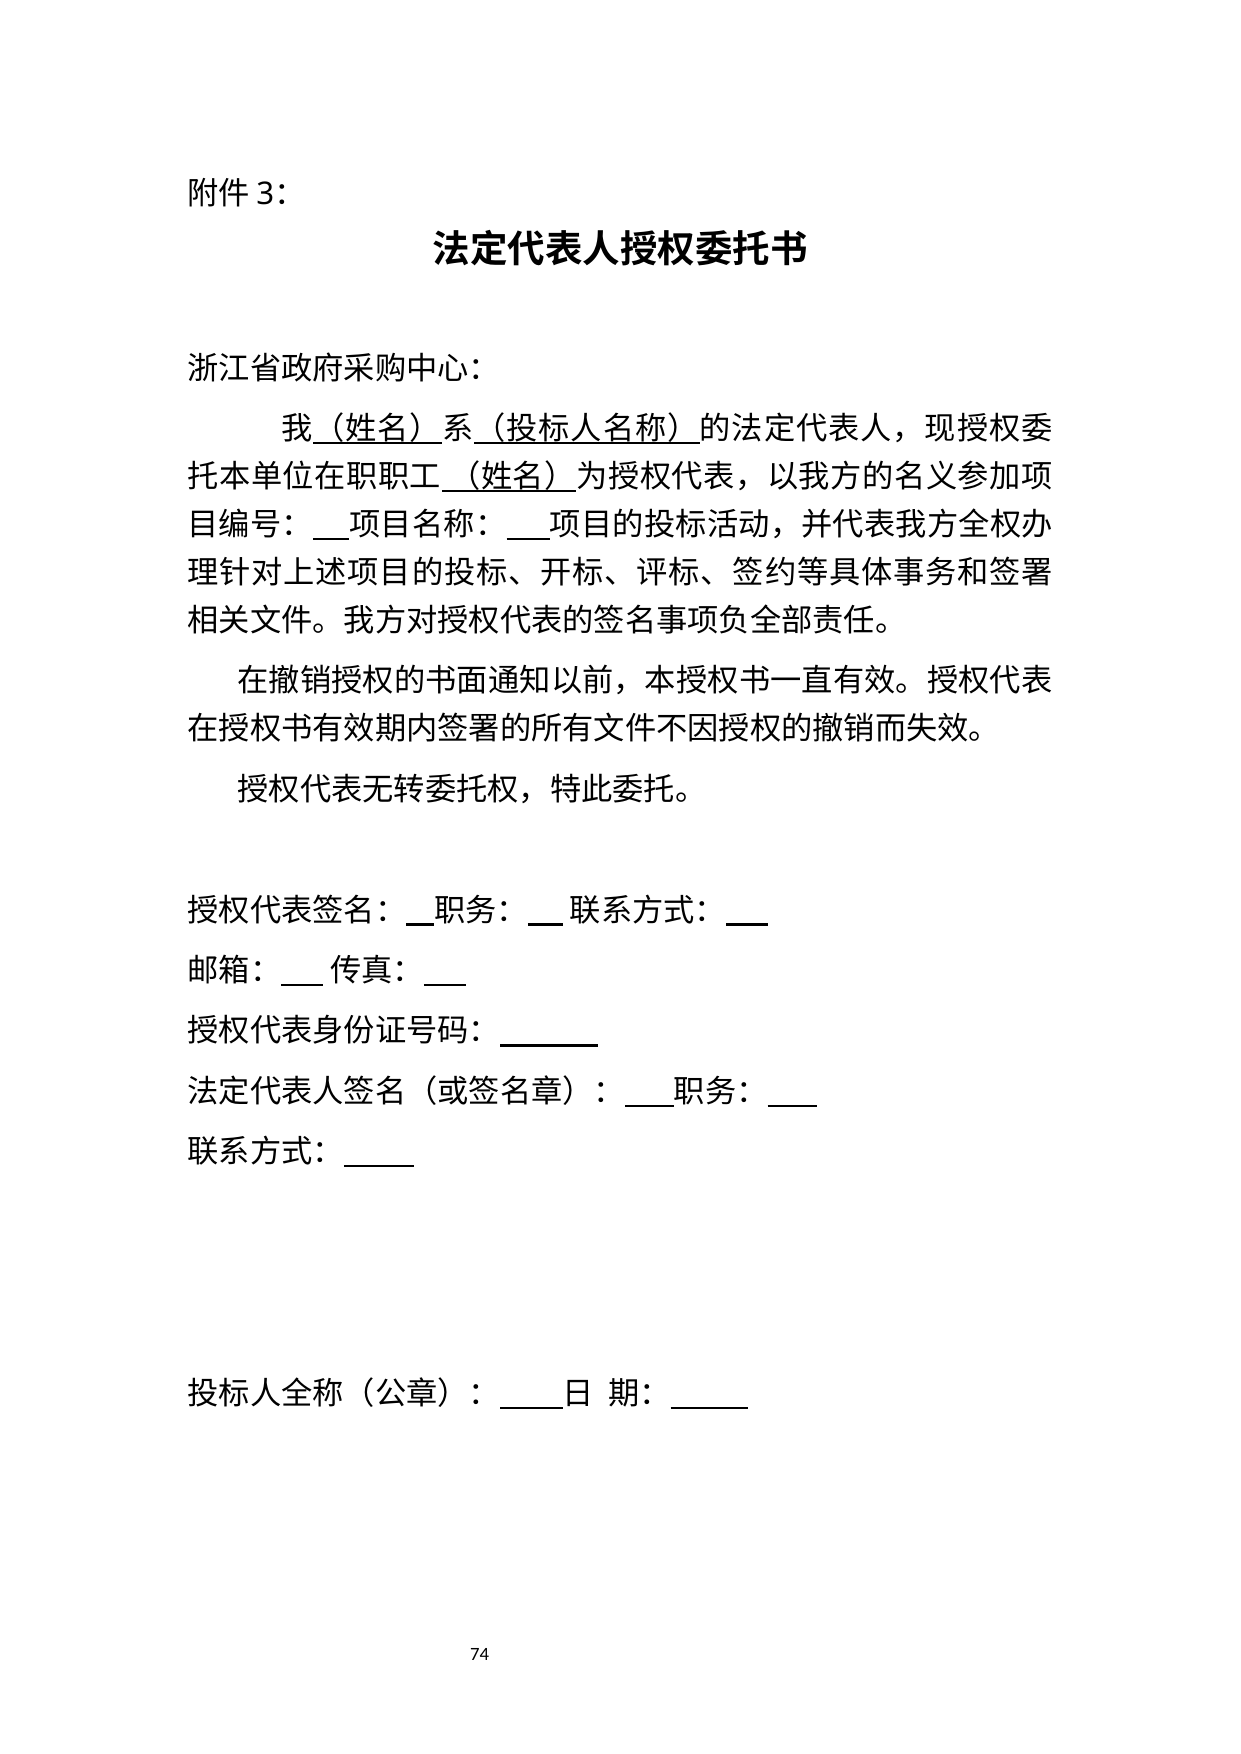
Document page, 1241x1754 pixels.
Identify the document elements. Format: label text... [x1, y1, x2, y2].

text 法定代表人签名（或签名章）： 职务： [187, 1064, 1053, 1112]
text 授权代表无转委托权，特此委托。 [187, 762, 1053, 810]
text 联系方式： [187, 1124, 1053, 1172]
text 在撤销授权的书面通知以前，本授权书一直有效。授权代表在授权书有效期内签署的所有文件不因授权的撤销而失效。 [187, 653, 1053, 749]
text 投标人全称（公章）： 日 期： [187, 1366, 1053, 1414]
text 浙江省政府采购中心： [187, 341, 1053, 389]
text 我（姓名）系（投标人名称）的法定代表人，现授权委托本单位在职职工 （姓名）为授权代表，以我方的名义参加项目编号： 项目名称： 项目的投标活动，并代表我方全权办理针对上述项目的投标、开标、评标、签约等具体事务和签署相关文件。我方对授权代表的签名事项负全部责任。 [187, 401, 1053, 641]
text 法定代表人授权委托书 [187, 219, 1053, 273]
text 邮箱： 传真： [187, 943, 1053, 991]
text 授权代表签名： 职务： 联系方式： [187, 883, 1053, 931]
text 授权代表身份证号码： [187, 1003, 1053, 1051]
text 附件3： [187, 166, 1053, 214]
